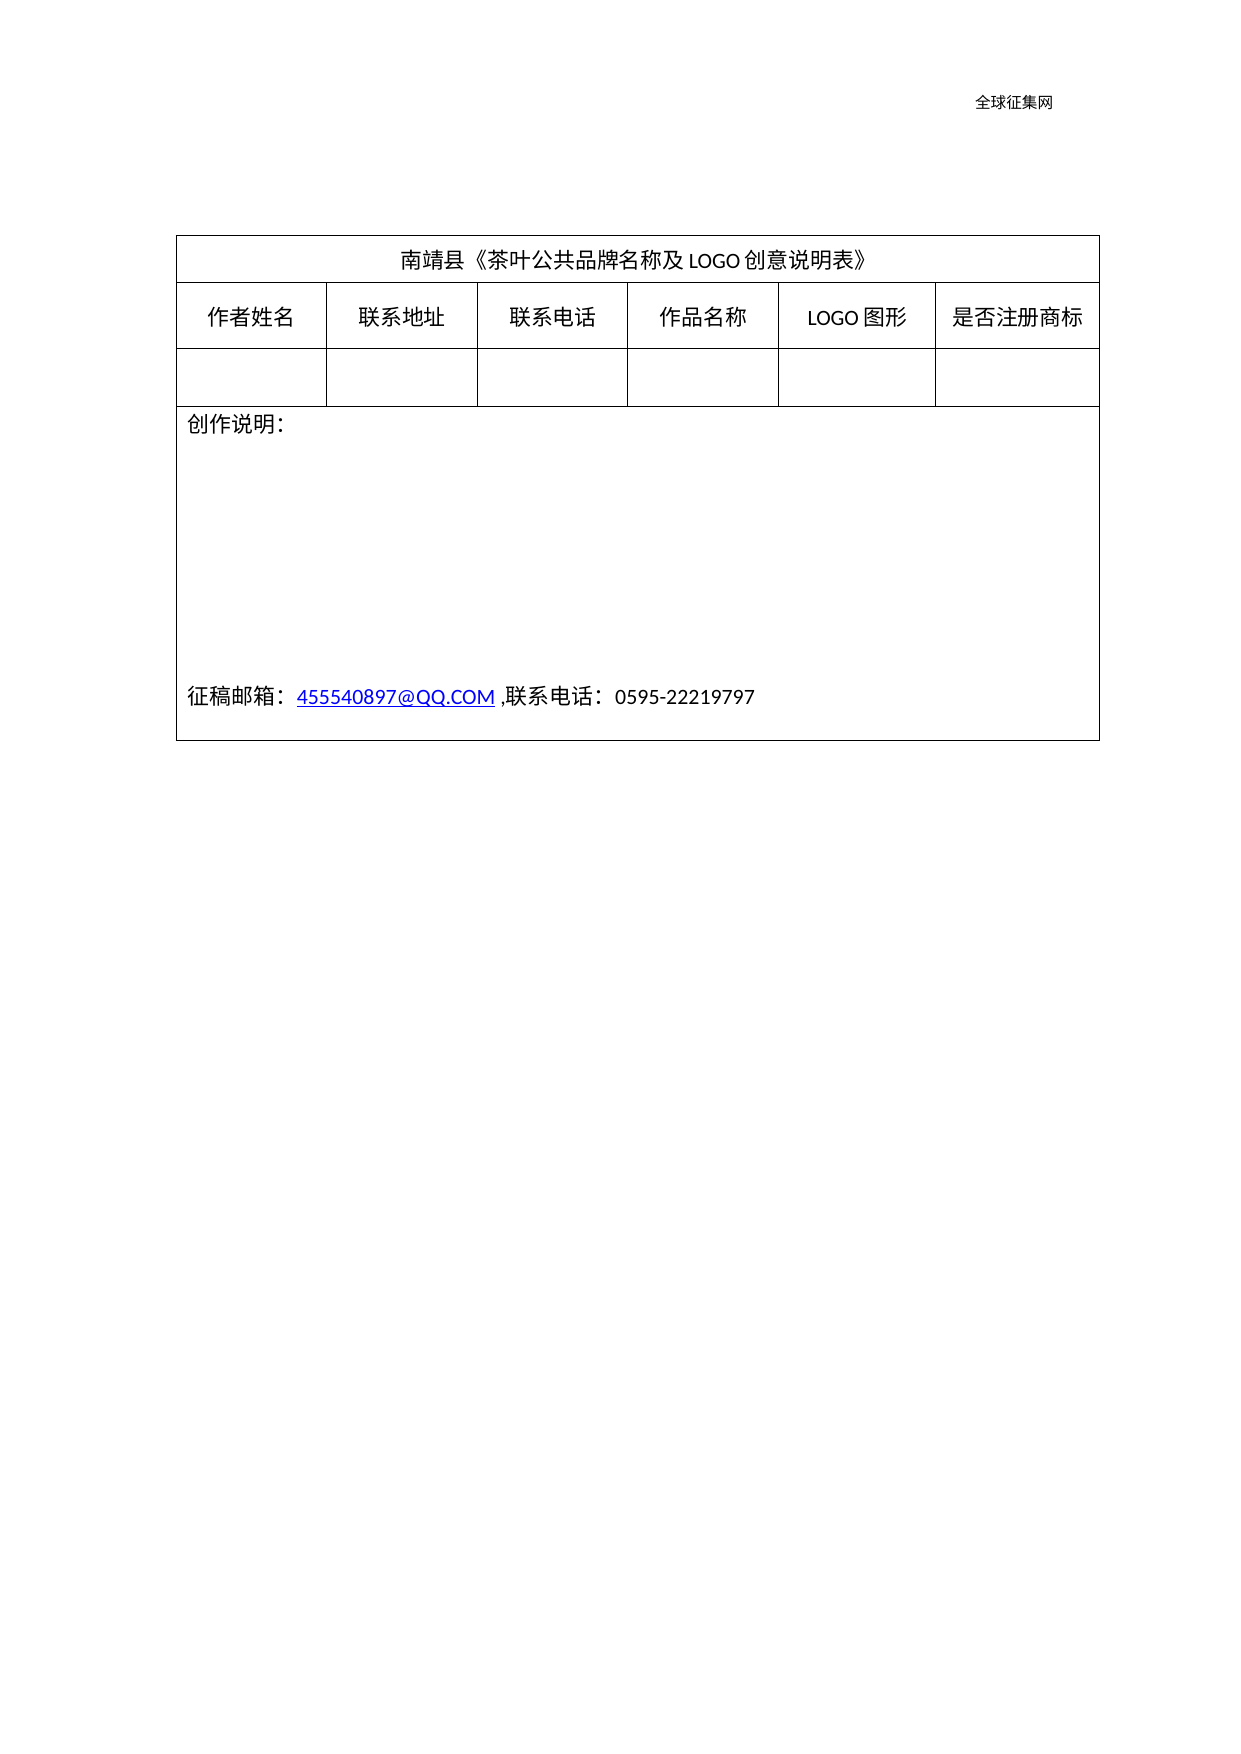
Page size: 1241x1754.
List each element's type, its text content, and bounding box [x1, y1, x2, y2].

table_cell [628, 349, 778, 406]
table_cell 作者姓名 [177, 283, 326, 348]
table_cell 创作说明： 征稿邮箱：455540897@QQ.COM ,联系电话：0595-22219797 [177, 407, 1099, 740]
table_cell 联系电话 [478, 283, 627, 348]
table_cell LOGO图形 [779, 283, 935, 348]
table_cell [177, 349, 326, 406]
table_cell [779, 349, 935, 406]
table_cell 作品名称 [628, 283, 778, 348]
table_cell 是否注册商标 [936, 283, 1099, 348]
table_cell [478, 349, 627, 406]
table_header 南靖县《茶叶公共品牌名称及LOGO创意说明表》 [177, 236, 1099, 282]
table_cell [936, 349, 1099, 406]
table_cell 联系地址 [327, 283, 477, 348]
table_cell [327, 349, 477, 406]
